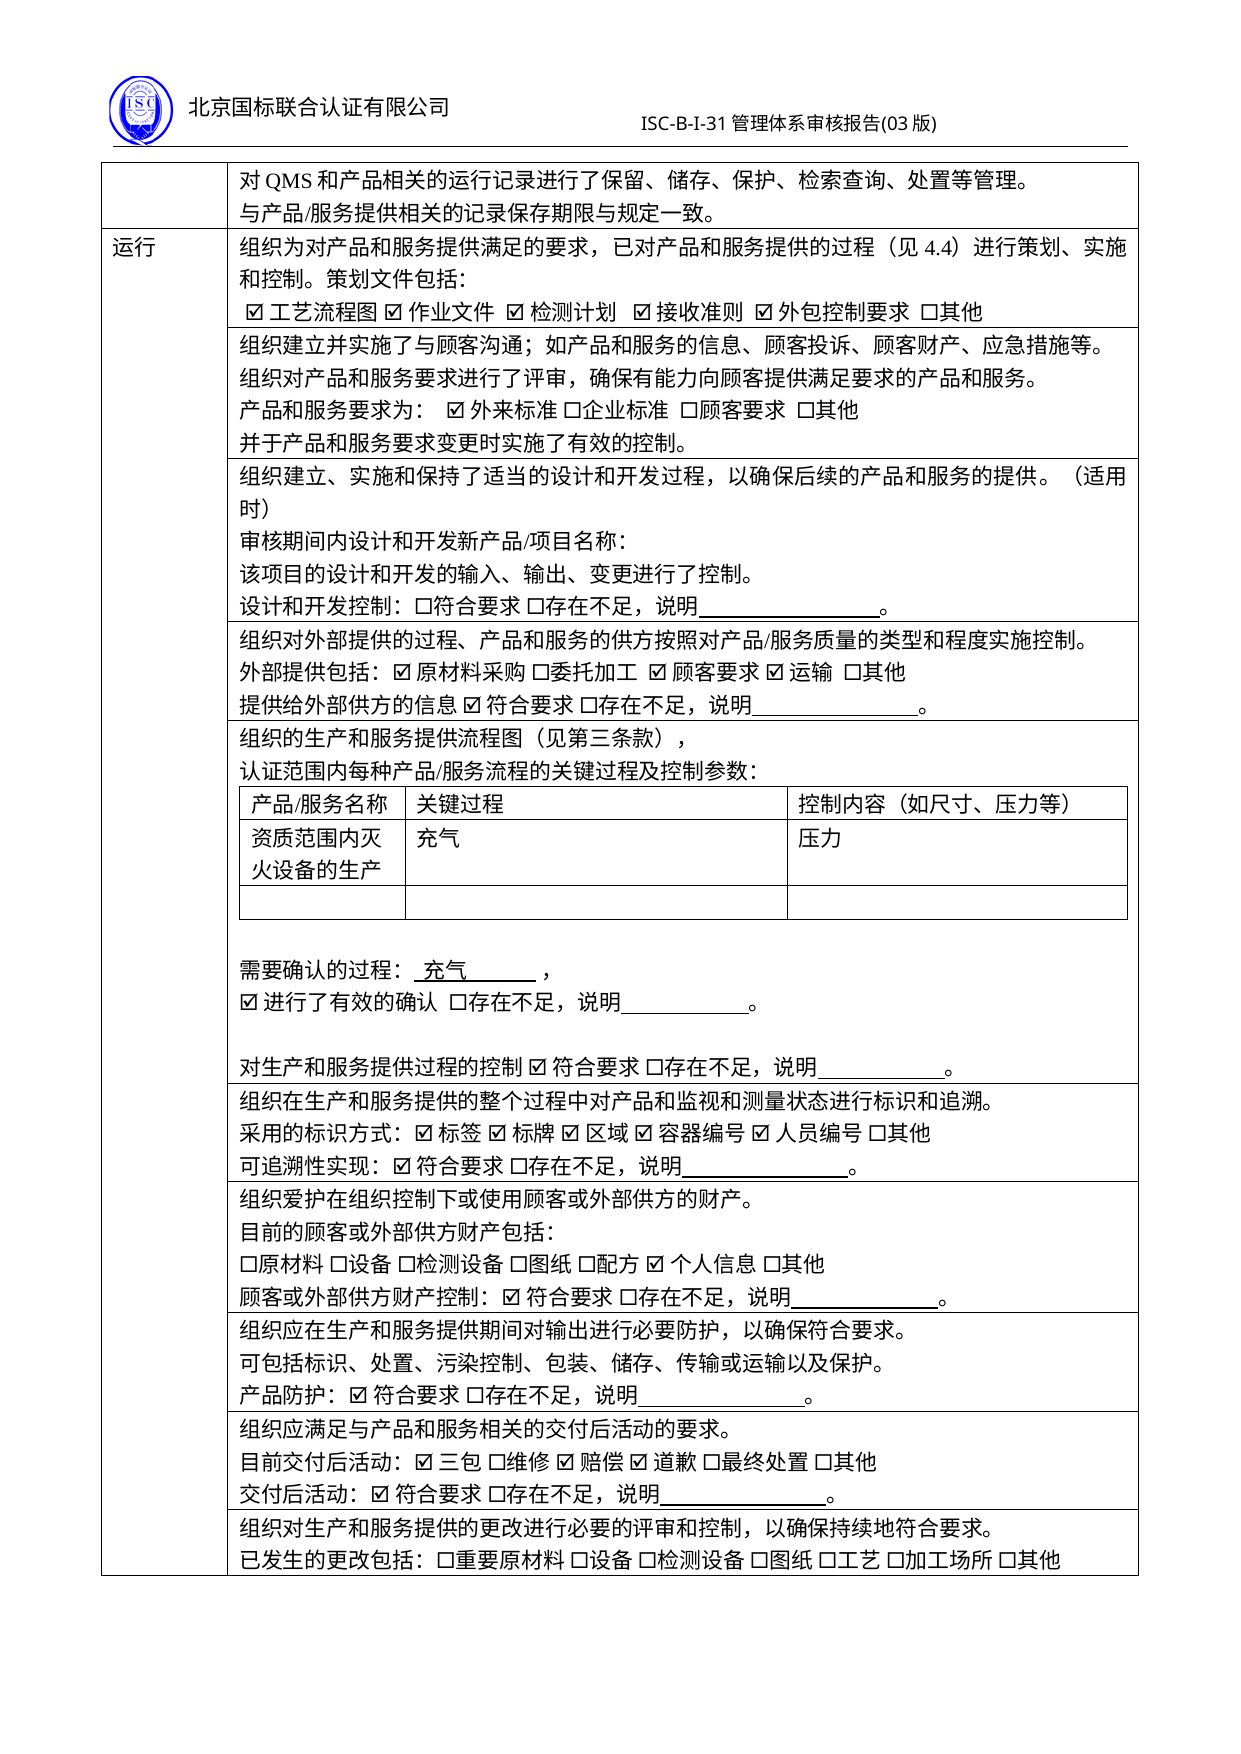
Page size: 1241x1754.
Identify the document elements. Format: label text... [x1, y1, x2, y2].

table_cell 运行 [102, 229, 227, 1575]
table_cell 组织应满足与产品和服务相关的交付后活动的要求。 目前交付后活动：三包 维修 赔偿 道歉 最终处置 其他 交付后活动：符合要求 存在不足，说明 。 [228, 1412, 1138, 1509]
table_cell 组织应在生产和服务提供期间对输出进行必要防护，以确保符合要求。 可包括标识、处置、污染控制、包装、储存、传输或运输以及保护。 产品防护：符合要求 存在不足，说明 。 [228, 1313, 1138, 1411]
table_cell 组织对外部提供的过程、产品和服务的供方按照对产品/服务质量的类型和程度实施控制。 外部提供包括：原材料采购 委托加工 顾客要求 运输 其他 提供给外部供方的信息符合要求 存在不足，说明 。 [228, 622, 1138, 720]
table_cell 组织为对产品和服务提供满足的要求，已对产品和服务提供的过程（见4.4）进行策划、实施和控制。策划文件包括： 工艺流程图 作业文件 检测计划 接收准则 外包控制要求 其他 [228, 229, 1138, 327]
table_cell 组织建立、实施和保持了适当的设计和开发过程，以确保后续的产品和服务的提供。（适用时） 审核期间内设计和开发新产品/项目名称： 该项目的设计和开发的输入、输出、变更进行了控制。 设计和开发控制：符合要求 存在不足，说明 。 [228, 459, 1138, 621]
picture [108, 76, 174, 145]
table_cell 组织对生产和服务提供的更改进行必要的评审和控制，以确保持续地符合要求。 已发生的更改包括：重要原材料 设备 检测设备 图纸 工艺 加工场所 其他 变更控制：符合要求 存在不足，说明 。 [228, 1510, 1138, 1575]
table_cell 组织在生产和服务提供的整个过程中对产品和监视和测量状态进行标识和追溯。 采用的标识方式：标签 标牌 区域 容器编号 人员编号 其他 可追溯性实现：符合要求 存在不足，说明 。 [228, 1084, 1138, 1181]
table_cell 组织爱护在组织控制下或使用顾客或外部供方的财产。 目前的顾客或外部供方财产包括： 原材料 设备 检测设备 图纸 配方 个人信息 其他 顾客或外部供方财产控制：符合要求 存在不足，说明 。 [228, 1182, 1138, 1312]
table_cell 组织建立并实施了与顾客沟通；如产品和服务的信息、顾客投诉、顾客财产、应急措施等。 组织对产品和服务要求进行了评审，确保有能力向顾客提供满足要求的产品和服务。 产品和服务要求为： 外来标准 企业标准 顾客要求 其他 并于产品和服务要求变更时实施了有效的控制。 [228, 328, 1138, 458]
table_cell 组织的生产和服务提供流程图（见第三条款）， 认证范围内每种产品/服务流程的关键过程及控制参数： 需要确认的过程： 充气 ， 进行了有效的确认 存在不足，说明 。 对生产和服务提供过程的控制符合要求 存在不足，说明 。 [228, 721, 1138, 1082]
